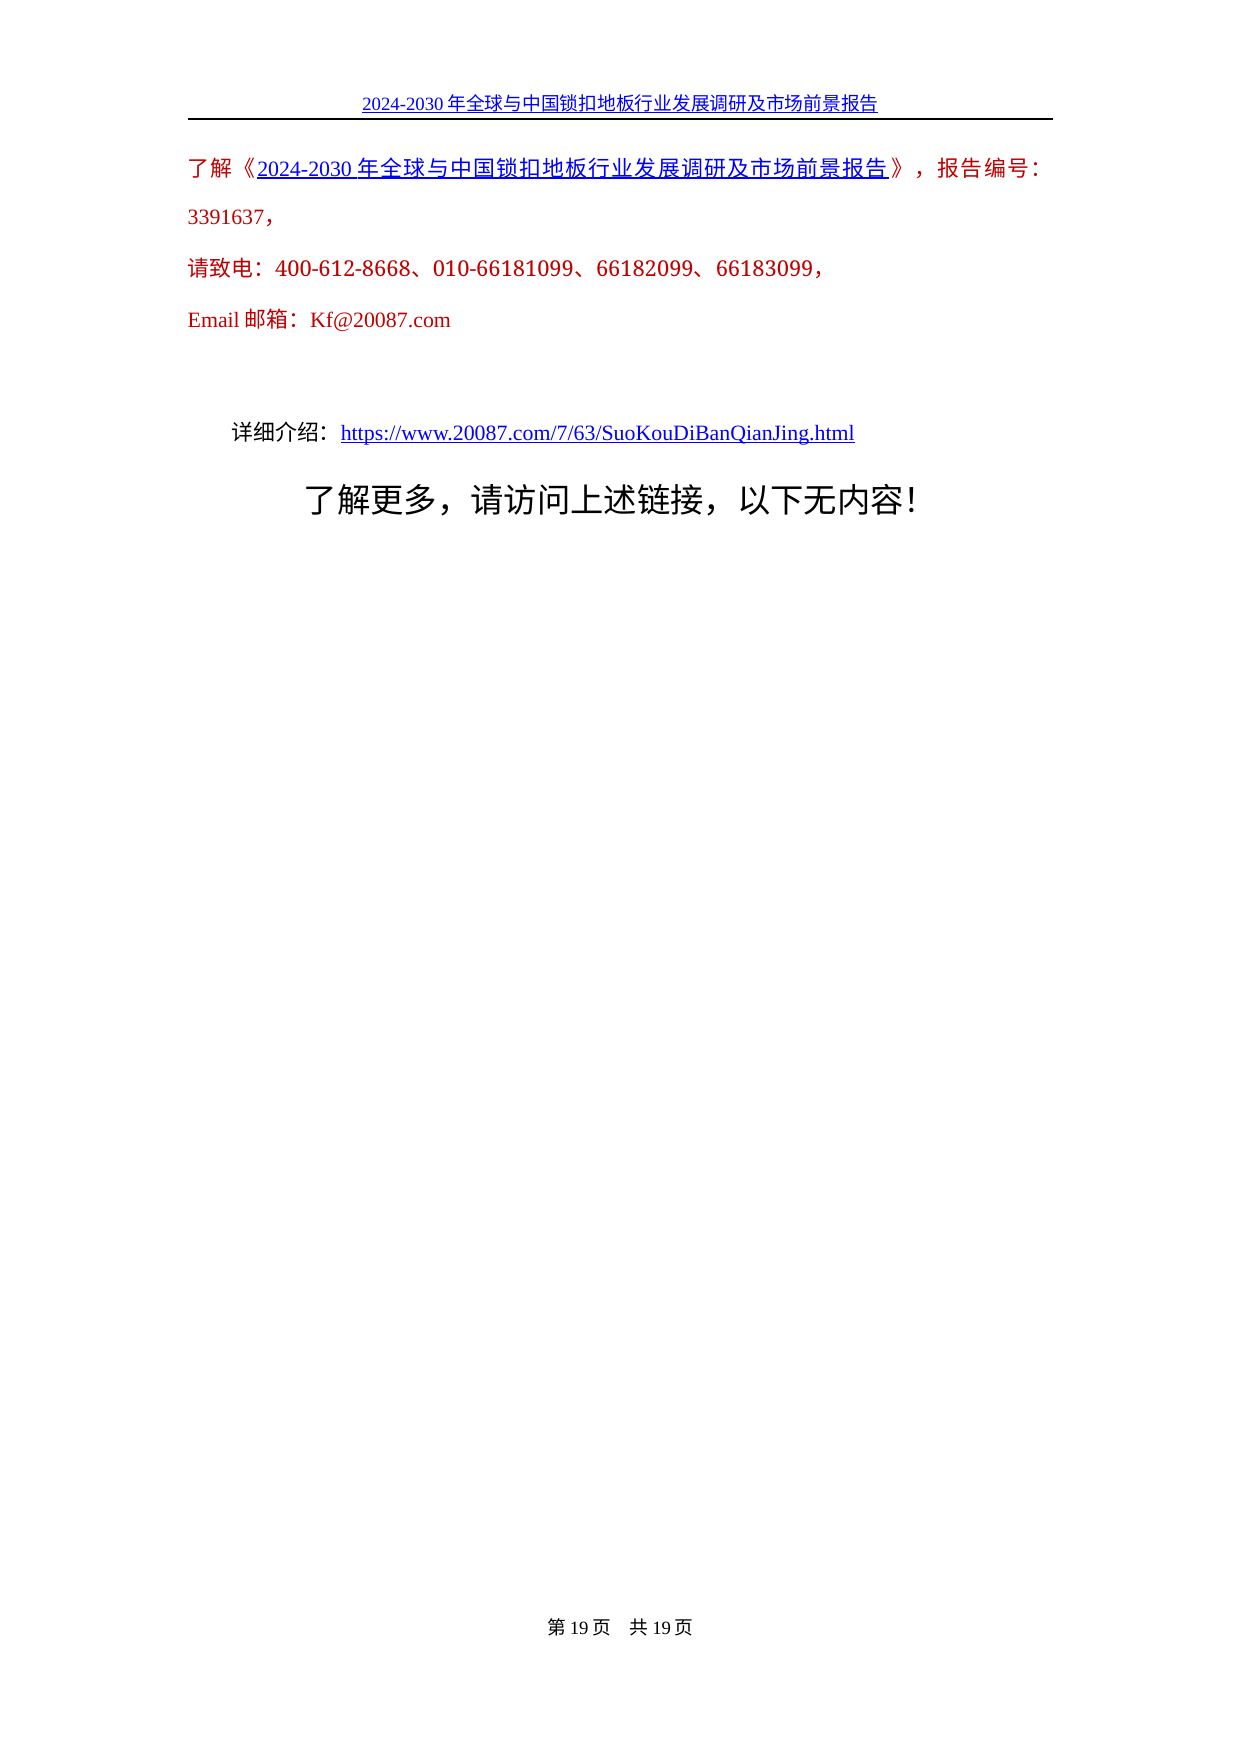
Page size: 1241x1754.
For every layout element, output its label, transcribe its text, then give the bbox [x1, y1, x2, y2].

text 详细介绍：https://www.20087.com/7/63/SuoKouDiBanQianJing.html [187, 415, 1053, 447]
title 了解更多，请访问上述链接，以下无内容！ [187, 465, 1053, 530]
text 了解《2024-2030年全球与中国锁扣地板行业发展调研及市场前景报告》，报告编号：3391637， [187, 150, 1053, 231]
text 请致电：400-612-8668、010-66181099、66182099、66183099， [187, 251, 1053, 283]
text Email邮箱：Kf@20087.com [187, 302, 1053, 334]
